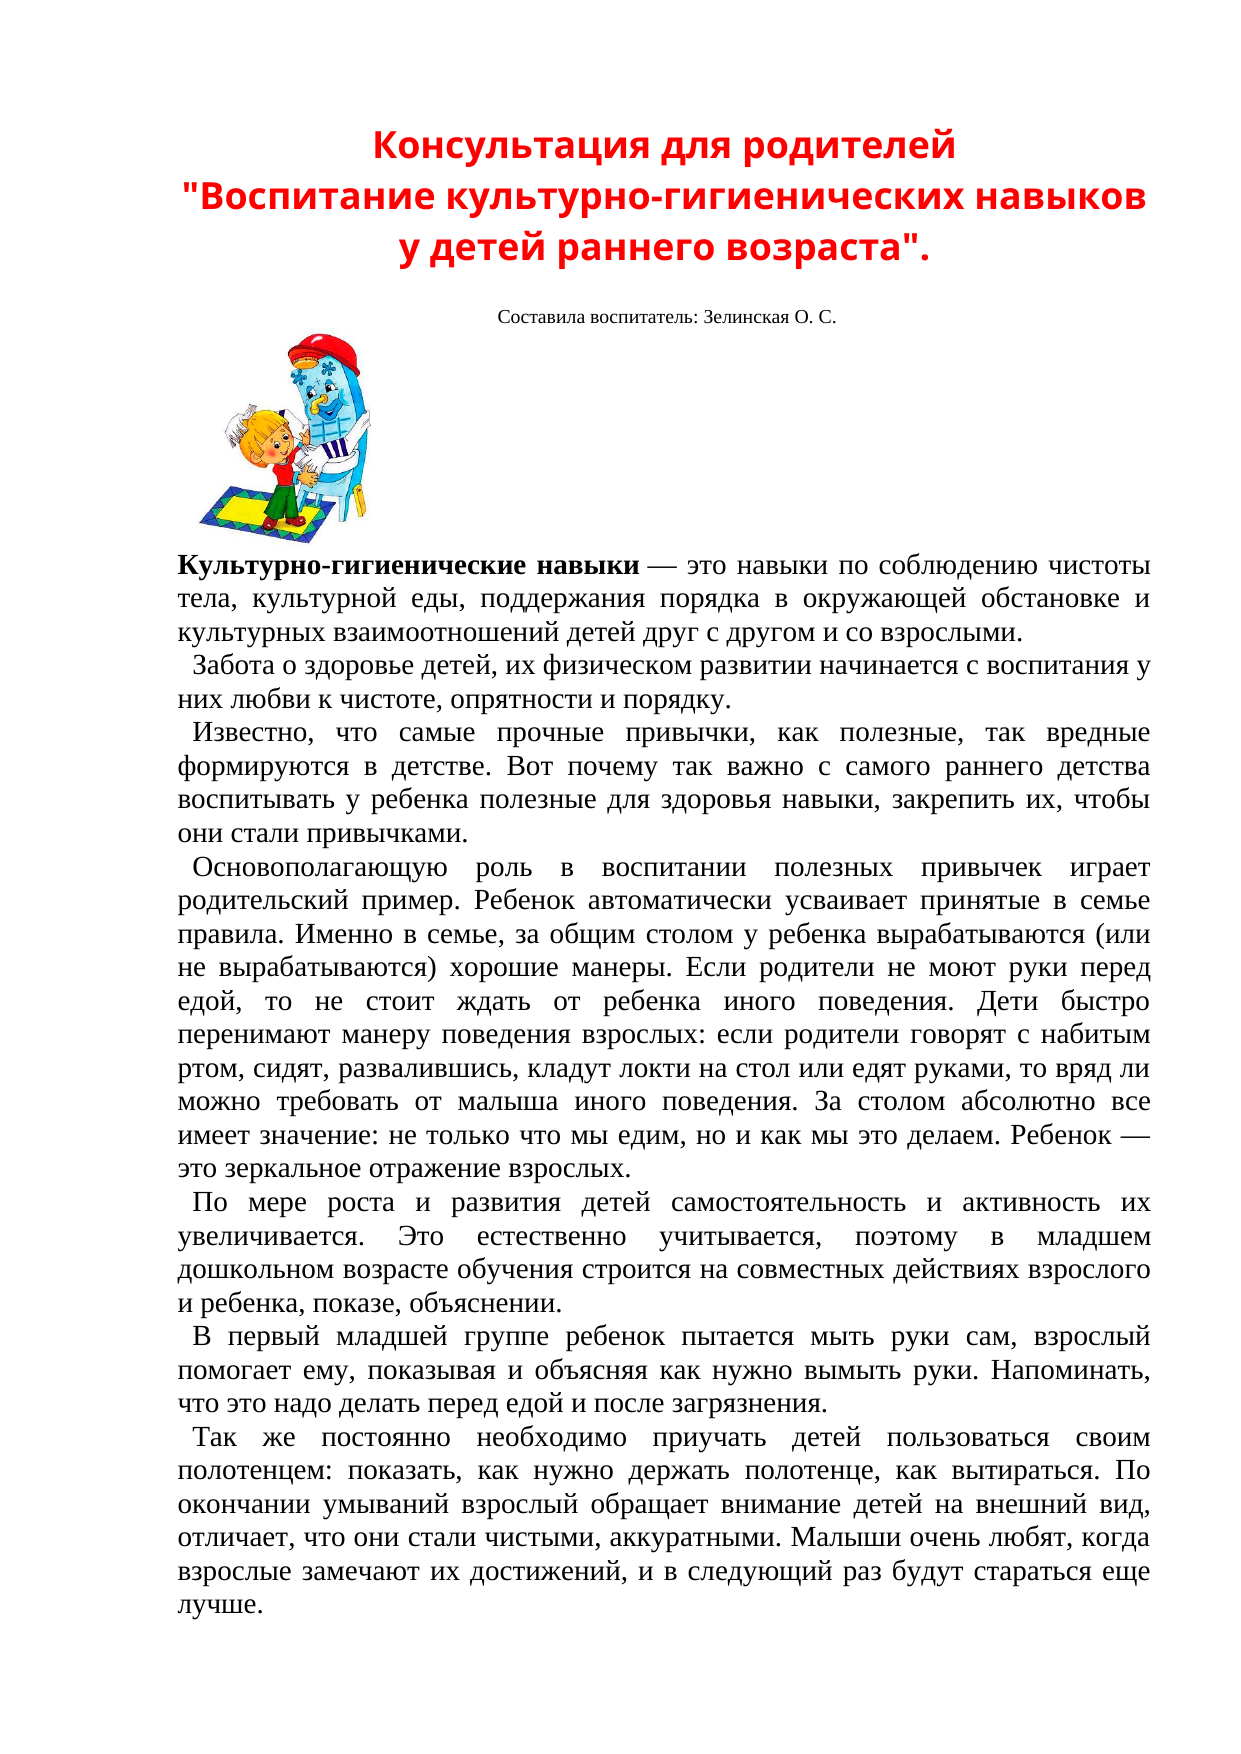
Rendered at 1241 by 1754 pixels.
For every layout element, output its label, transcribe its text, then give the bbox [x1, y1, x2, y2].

text В первый младшей группе ребенок пытается мыть руки сам, взрослый помогает ему, показывая и объясняя как нужно вымыть руки. Напоминать, что это надо делать перед едой и после загрязнения. [177, 1318, 1152, 1419]
text Известно, что самые прочные привычки, как полезные, так вредные формируются в детстве. Вот почему так важно с самого раннего детства воспитывать у ребенка полезные для здоровья навыки, закрепить их, чтобы они стали привычками. [177, 714, 1152, 849]
text Основополагающую роль в воспитании полезных привычек играет родительский пример. Ребенок автоматически усваивает принятые в семье правила. Именно в семье, за общим столом у ребенка вырабатываются (или не вырабатываются) хорошие манеры. Если родители не моют руки перед едой, то не стоит ждать от ребенка иного поведения. Дети быстро перенимают манеру поведения взрослых: если родители говорят с набитым ртом, сидят, развалившись, кладут локти на стол или едят руками, то вряд ли можно требовать от малыша иного поведения. За столом абсолютно все имеет значение: не только что мы едим, но и как мы это делаем. Ребенок — это зеркальное отражение взрослых. [177, 849, 1152, 1184]
text По мере роста и развития детей самостоятельность и активность их увеличивается. Это естественно учитывается, поэтому в младшем дошкольном возрасте обучения строится на совместных действиях взрослого и ребенка, показе, объяснении. [177, 1184, 1152, 1318]
text Так же постоянно необходимо приучать детей пользоваться своим полотенцем: показать, как нужно держать полотенце, как вытираться. По окончании умываний взрослый обращает внимание детей на внешний вид, отличает, что они стали чистыми, аккуратными. Малыши очень любят, когда взрослые замечают их достижений, и в следующий раз будут стараться еще лучше. [177, 1419, 1152, 1620]
text Консультация для родителей [177, 118, 1152, 169]
picture [196, 328, 372, 547]
text Забота о здоровье детей, их физическом развитии начинается с воспитания у них любви к чистоте, опрятности и порядку. [177, 647, 1152, 714]
text Культурно-гигиенические навыки — это навыки по соблюдению чистоты тела, культурной еды, поддержания порядка в окружающей обстановке и культурных взаимоотношений детей друг с другом и со взрослыми. [177, 547, 1152, 647]
text Составила воспитатель: Зелинская О. С. [177, 305, 1152, 328]
text у детей раннего возраста". [177, 220, 1152, 271]
text "Воспитание культурно-гигиенических навыков [177, 169, 1152, 220]
